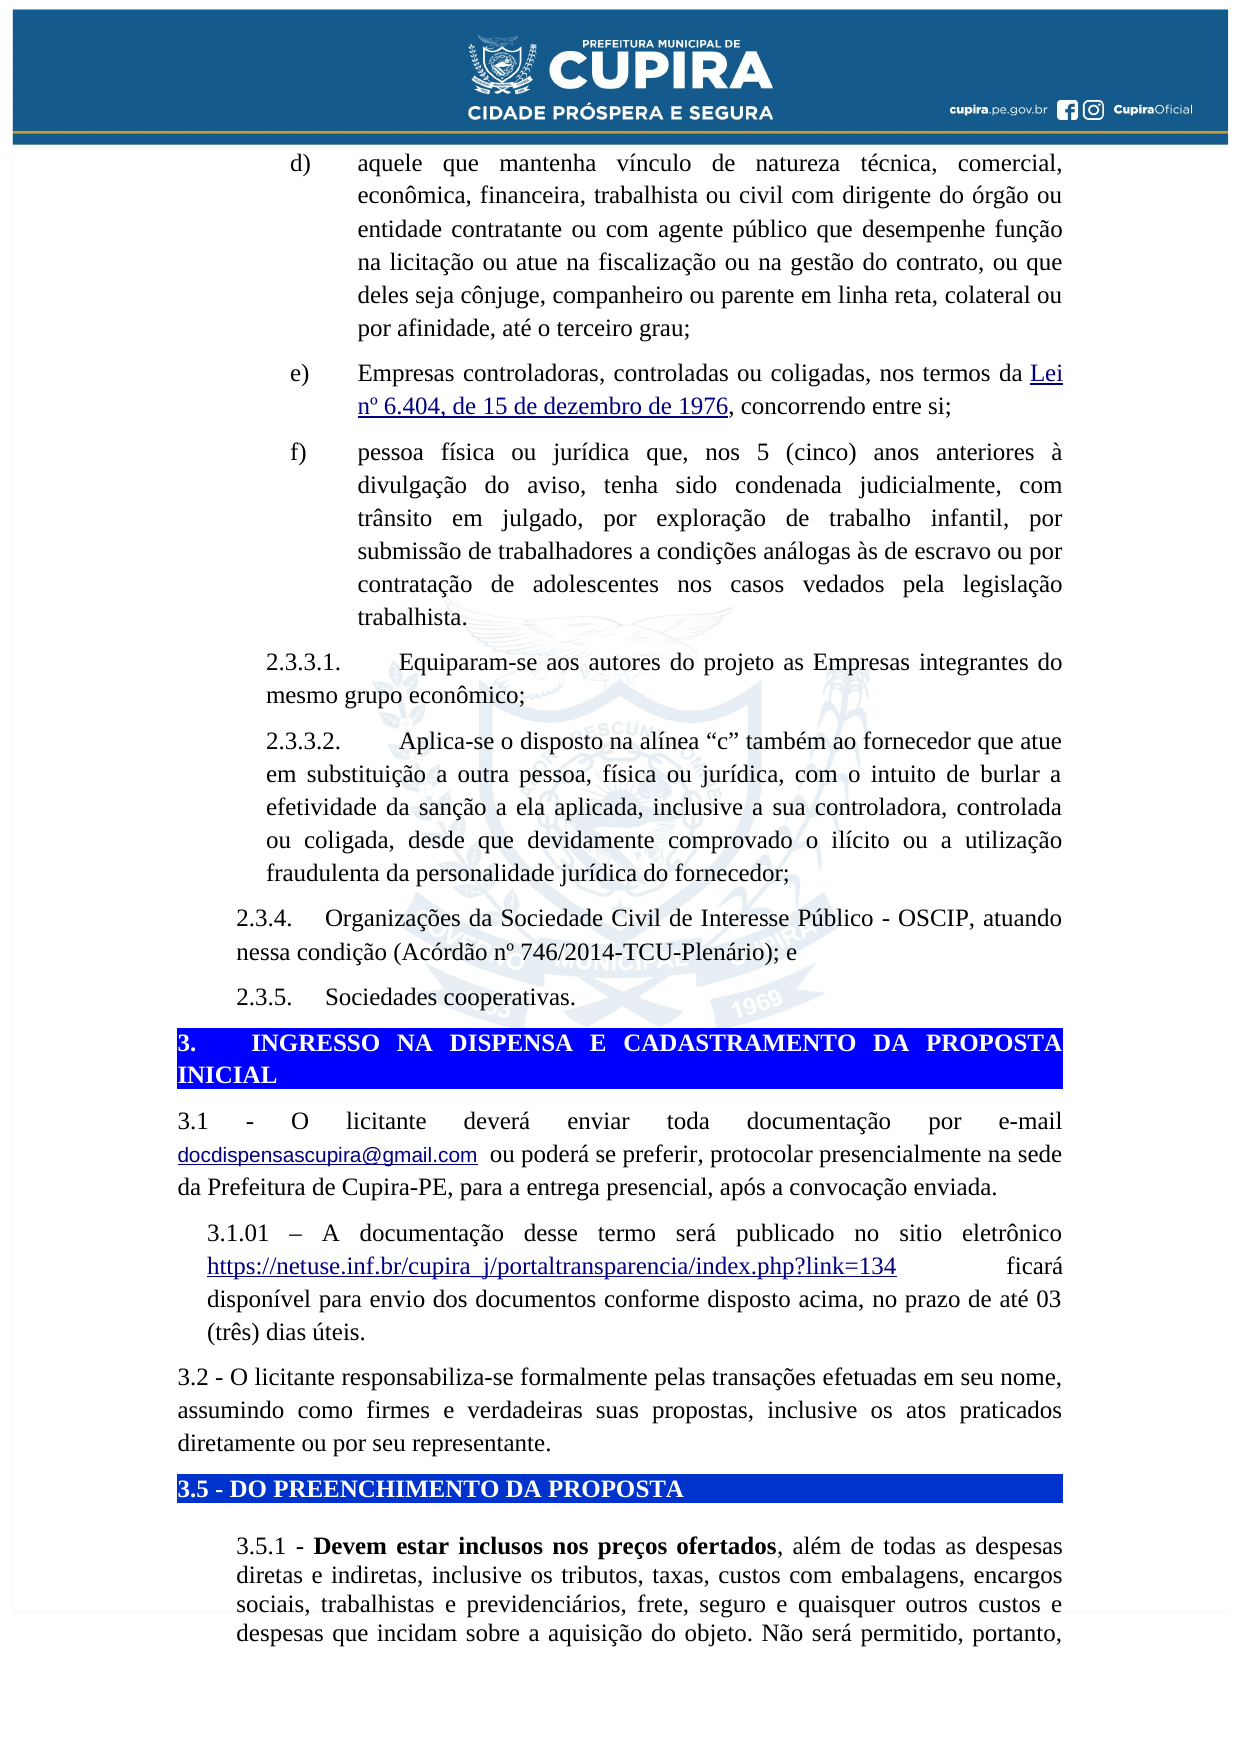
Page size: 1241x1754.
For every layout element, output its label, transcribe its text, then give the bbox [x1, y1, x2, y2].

list Empresas controladoras, controladas ou coligadas, nos termos da Lei nº 6.404, de 15 de dezembro de 1976, concorrendo entre si; [290, 358, 1063, 420]
picture [12, 9, 1229, 1613]
list aquele que mantenha vínculo de natureza técnica, comercial, econômica, financeira, trabalhista ou civil com dirigente do órgão ou entidade contratante ou com agente público que desempenhe função na licitação ou atue na fiscalização ou na gestão do contrato, ou que deles seja cônjuge, companheiro ou parente em linha reta, colateral ou por afinidade, até o terceiro grau; [290, 148, 1063, 341]
list Organizações da Sociedade Civil de Interesse Público - OSCIP, atuando nessa condição (Acórdão nº 746/2014-TCU-Plenário); e [236, 903, 1063, 965]
text 3.1.01 – A documentação desse termo será publicado no sitio eletrônico https://netuse.inf.br/cupira_j/portaltransparencia/index.php?link=134 ficará disponível para envio dos documentos conforme disposto acima, no prazo de até 03 (três) dias úteis. [207, 1218, 1063, 1346]
list Equiparam-se aos autores do projeto as Empresas integrantes do mesmo grupo econômico; [266, 647, 1063, 709]
list Sociedades cooperativas. [236, 982, 1063, 1011]
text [236, 1531, 1063, 1646]
text 3.1 - O licitante deverá enviar toda documentação por e-mail docdispensascupira@gmail.com ou poderá se preferir, protocolar presencialmente na sede da Prefeitura de Cupira-PE, para a entrega presencial, após a convocação enviada. [177, 1106, 1063, 1201]
list INGRESSO NA DISPENSA E CADASTRAMENTO DA PROPOSTA INICIAL [177, 1028, 1063, 1089]
list Aplica-se o disposto na alínea “c” também ao fornecedor que atue em substituição a outra pessoa, física ou jurídica, com o intuito de burlar a efetividade da sanção a ela aplicada, inclusive a sua controladora, controlada ou coligada, desde que devidamente comprovado o ilícito ou a utilização fraudulenta da personalidade jurídica do fornecedor; [266, 726, 1063, 887]
text 3.2 - O licitante responsabiliza-se formalmente pelas transações efetuadas em seu nome, assumindo como firmes e verdadeiras suas propostas, inclusive os atos praticados diretamente ou por seu representante. [177, 1362, 1063, 1457]
text 3.5 - DO PREENCHIMENTO DA PROPOSTA [177, 1474, 1063, 1503]
list pessoa física ou jurídica que, nos 5 (cinco) anos anteriores à divulgação do aviso, tenha sido condenada judicialmente, com trânsito em julgado, por exploração de trabalho infantil, por submissão de trabalhadores a condições análogas às de escravo ou por contratação de adolescentes nos casos vedados pela legislação trabalhista. [290, 437, 1063, 631]
